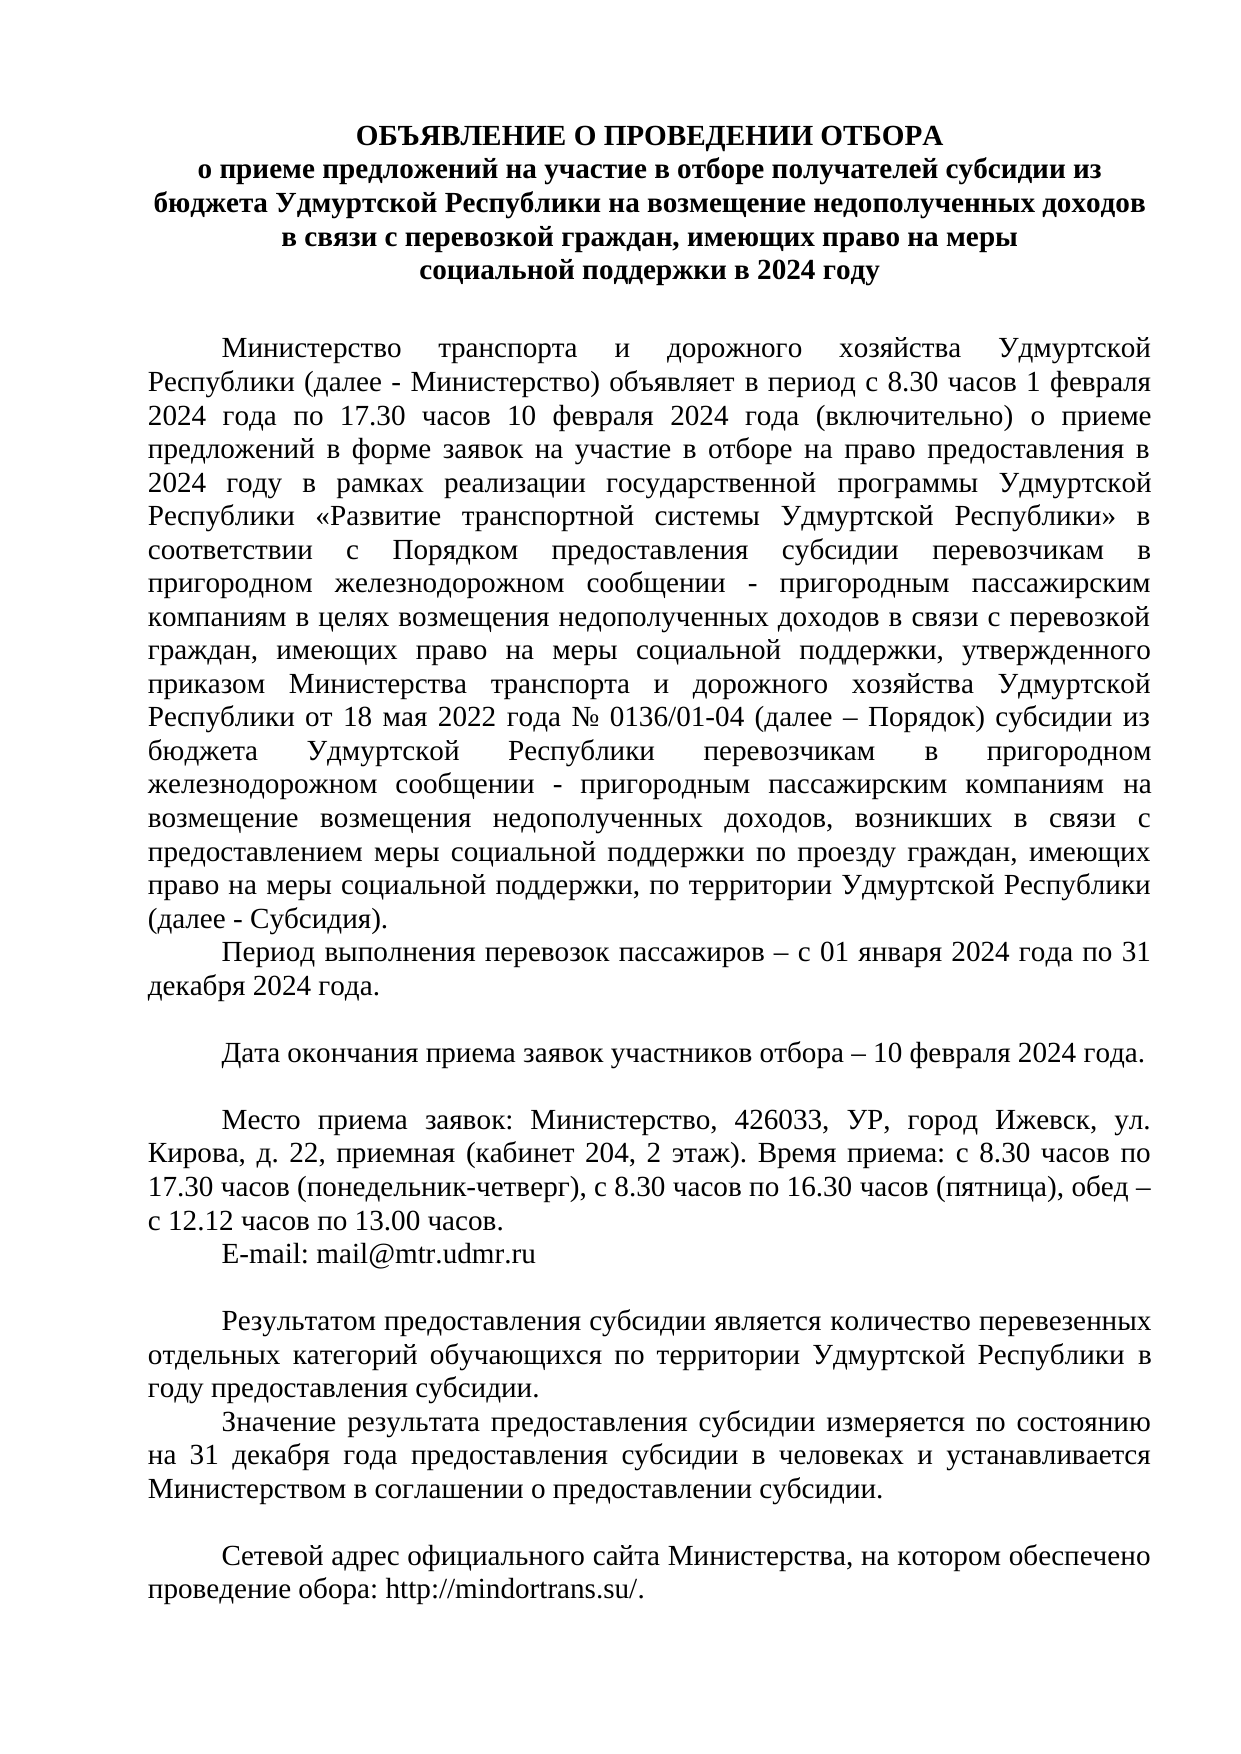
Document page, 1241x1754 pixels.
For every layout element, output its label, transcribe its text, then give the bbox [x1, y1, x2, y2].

text Дата окончания приема заявок участников отбора – 10 февраля 2024 года. [148, 1035, 1152, 1068]
text E-mail: mail@mtr.udmr.ru [148, 1236, 1152, 1270]
text Значение результата предоставления субсидии измеряется по состоянию на 31 декабря года предоставления субсидии в человеках и устанавливается Министерством в соглашении о предоставлении субсидии. [148, 1404, 1152, 1504]
text Место приема заявок: Министерство, 426033, УР, город Ижевск, ул. Кирова, д. 22, приемная (кабинет 204, 2 этаж). Время приема: с 8.30 часов по 17.30 часов (понедельник-четверг), с 8.30 часов по 16.30 часов (пятница), обед – с 12.12 часов по 13.00 часов. [148, 1102, 1152, 1236]
text ОБЪЯВЛЕНИЕ О ПРОВЕДЕНИИ ОТБОРА [148, 118, 1152, 152]
text Министерство транспорта и дорожного хозяйства Удмуртской Республики (далее - Министерство) объявляет в период с 8.30 часов 1 февраля 2024 года по 17.30 часов 10 февраля 2024 года (включительно) о приеме предложений в форме заявок на участие в отборе на право предоставления в 2024 году в рамках реализации государственной программы Удмуртской Республики «Развитие транспортной системы Удмуртской Республики» в соответствии с Порядком предоставления субсидии перевозчикам в пригородном железнодорожном сообщении - пригородным пассажирским компаниям в целях возмещения недополученных доходов в связи с перевозкой граждан, имеющих право на меры социальной поддержки, утвержденного приказом Министерства транспорта и дорожного хозяйства Удмуртской Республики от 18 мая 2022 года № 0136/01-04 (далее – Порядок) субсидии из бюджета Удмуртской Республики перевозчикам в пригородном железнодорожном сообщении - пригородным пассажирским компаниям на возмещение возмещения недополученных доходов, возникших в связи с предоставлением меры социальной поддержки по проезду граждан, имеющих право на меры социальной поддержки, по территории Удмуртской Республики (далее - Субсидия). [148, 331, 1152, 934]
text о приеме предложений на участие в отборе получателей субсидии из бюджета Удмуртской Республики на возмещение недополученных доходов в связи с перевозкой граждан, имеющих право на меры социальной поддержки в 2024 году [148, 152, 1152, 286]
text Результатом предоставления субсидии является количество перевезенных отдельных категорий обучающихся по территории Удмуртской Республики в году предоставления субсидии. [148, 1303, 1152, 1404]
text Период выполнения перевозок пассажиров – с 01 января 2024 года по 31 декабря 2024 года. [148, 934, 1152, 1001]
text Сетевой адрес официального сайта Министерства, на котором обеспечено проведение обора: http://mindortrans.su/. [148, 1538, 1152, 1605]
